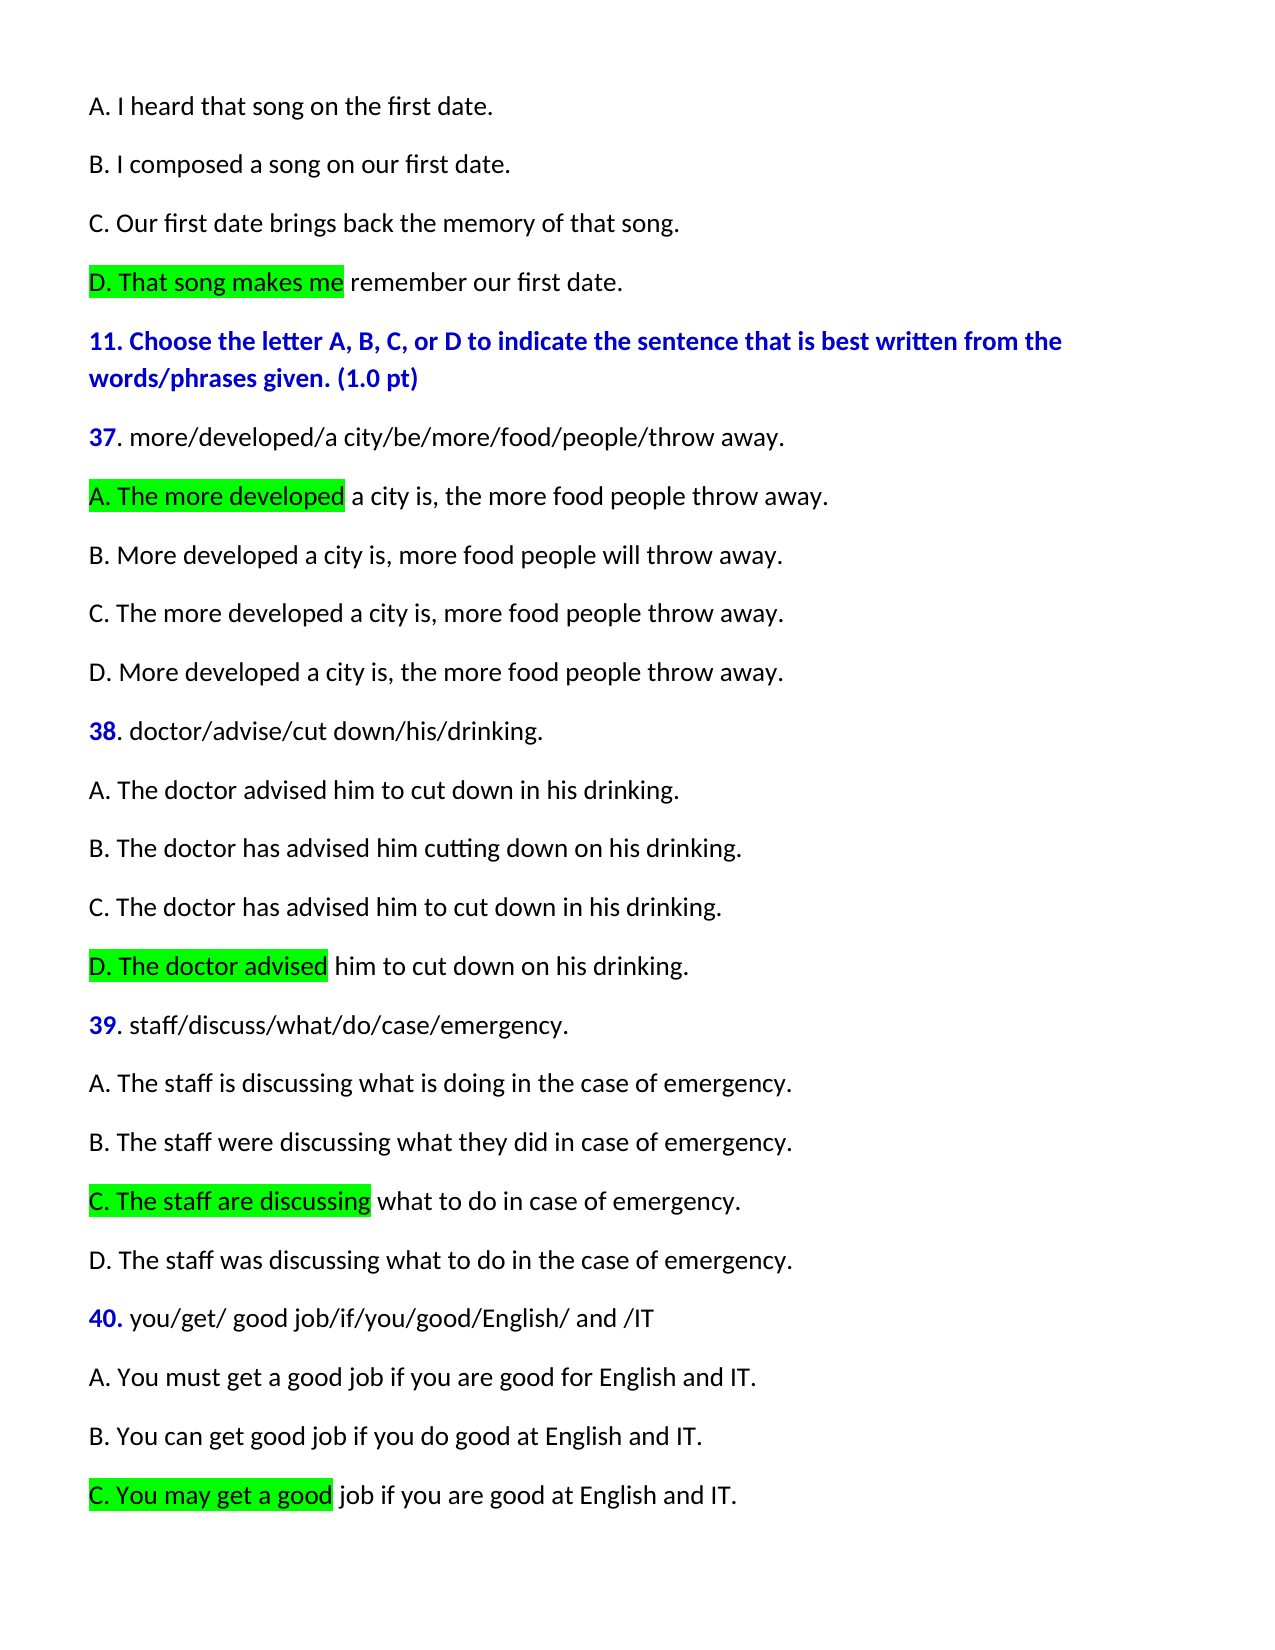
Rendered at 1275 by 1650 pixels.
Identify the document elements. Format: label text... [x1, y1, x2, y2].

text A. I heard that song on the first date. [89, 89, 1186, 122]
text A. You must get a good job if you are good for English and IT. [89, 1360, 1186, 1393]
text B. The doctor has advised him cutting down on his drinking. [89, 832, 1186, 864]
text 40. you/get/ good job/if/you/good/English/ and /IT [89, 1302, 1186, 1334]
text D. More developed a city is, the more food people throw away. [89, 655, 1186, 688]
text D. The staff was discussing what to do in the case of emergency. [89, 1243, 1186, 1276]
text C. The more developed a city is, more food people throw away. [89, 597, 1186, 629]
text D. That song makes me remember our first date. [344, 265, 1186, 298]
text A. The staff is discussing what is doing in the case of emergency. [89, 1067, 1186, 1099]
text B. I composed a song on our first date. [89, 147, 1186, 180]
text A. The doctor advised him to cut down in his drinking. [89, 773, 1186, 806]
text 39. staff/discuss/what/do/case/emergency. [89, 1008, 1186, 1041]
text B. You can get good job if you do good at English and IT. [89, 1419, 1186, 1452]
text C. Our first date brings back the memory of that song. [89, 206, 1186, 239]
text B. More developed a city is, more food people will throw away. [89, 538, 1186, 571]
text 37. more/developed/a city/be/more/food/people/throw away. [89, 420, 1186, 453]
text 11. Choose the letter A, B, C, or D to indicate the sentence that is best written from the words/phrases given. (1.0 pt) [89, 324, 1186, 394]
text C. You may get a good job if you are good at English and IT. [333, 1478, 1186, 1511]
text D. The doctor advised him to cut down on his drinking. [328, 949, 1186, 982]
text 38. doctor/advise/cut down/his/drinking. [89, 714, 1186, 747]
text C. The staff are discussing what to do in case of emergency. [371, 1184, 1186, 1217]
text C. The doctor has advised him to cut down in his drinking. [89, 890, 1186, 923]
text B. The staff were discussing what they did in case of emergency. [89, 1125, 1186, 1158]
text A. The more developed a city is, the more food people throw away. [345, 479, 1186, 512]
